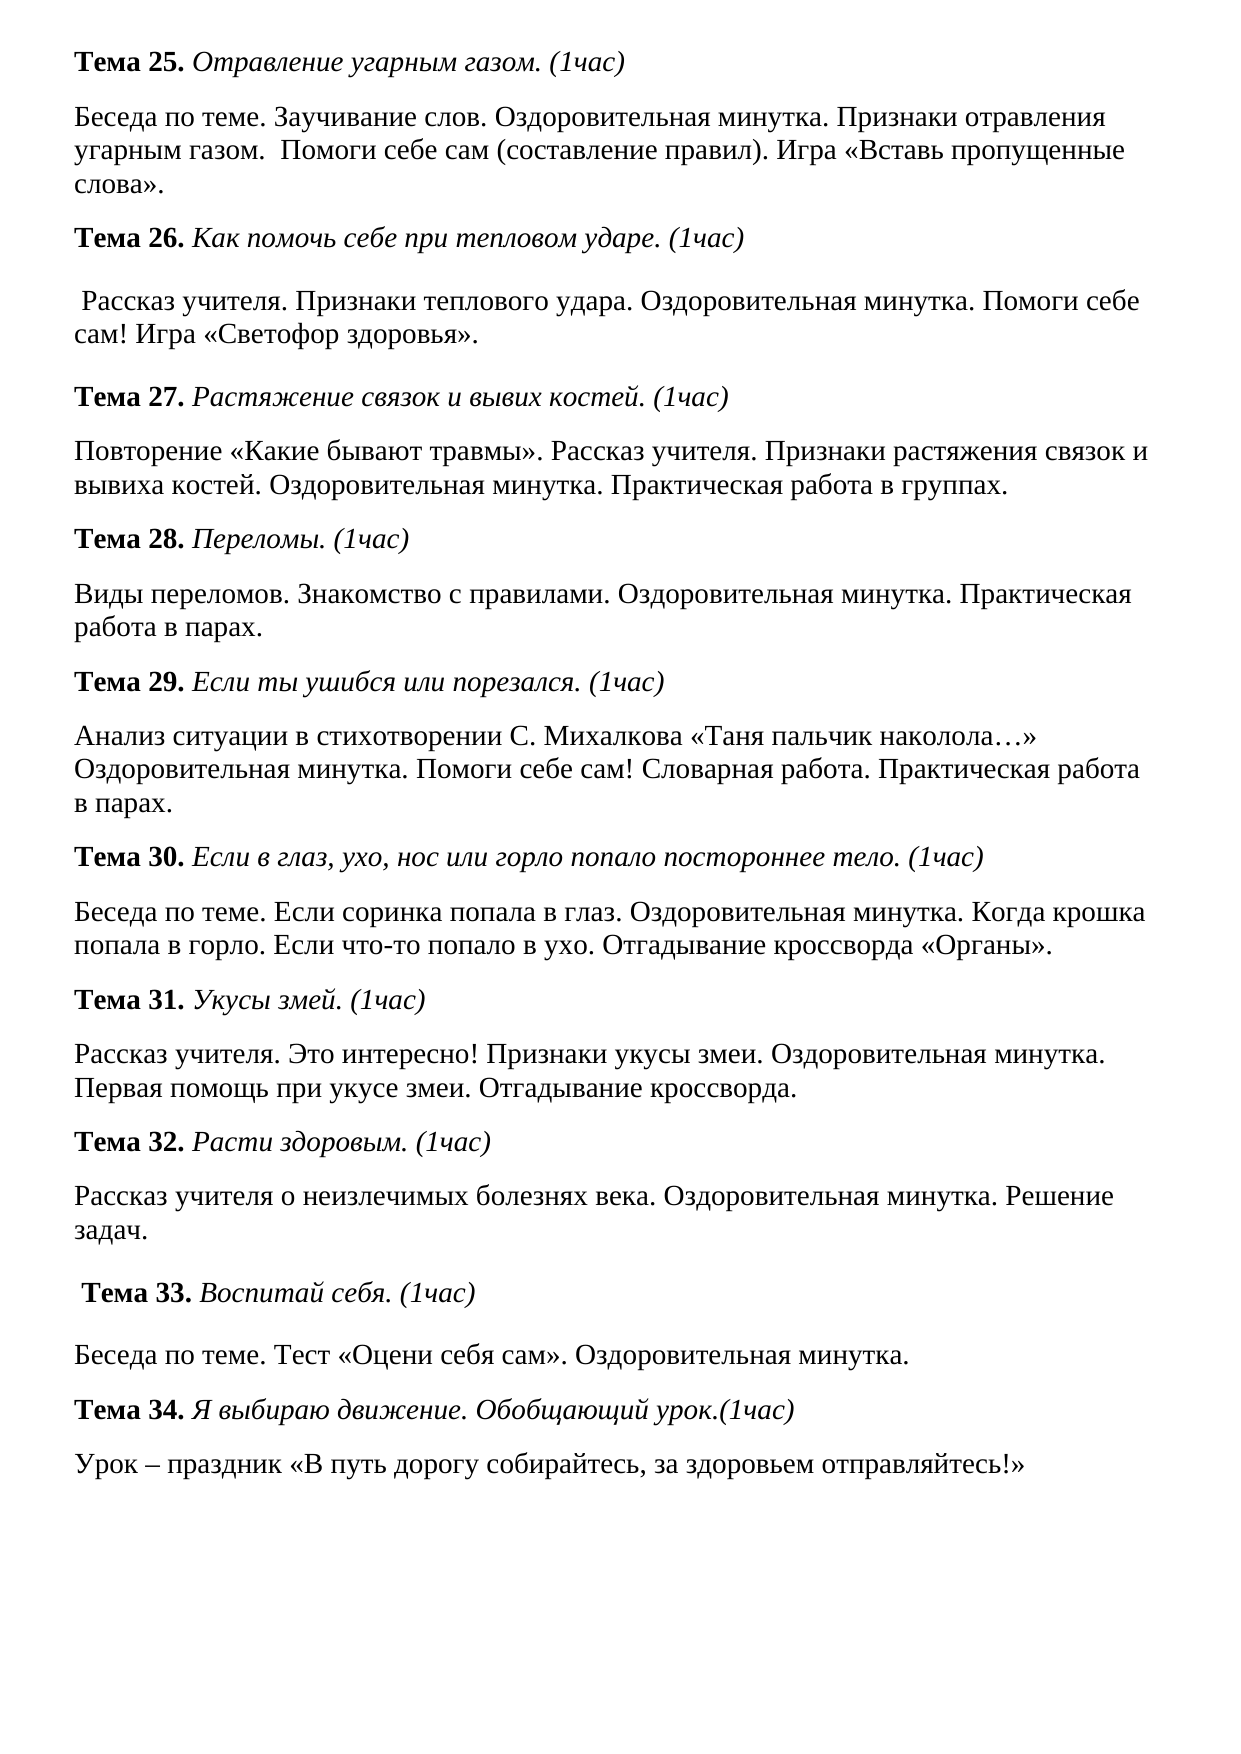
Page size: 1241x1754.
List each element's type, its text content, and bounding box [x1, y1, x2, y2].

text Рассказ учителя. Признаки теплового удара. Оздоровительная минутка. Помоги себе сам! Игра «Светофор здоровья». [74, 283, 1152, 350]
text Беседа по теме. Заучивание слов. Оздоровительная минутка. Признаки отравления угарным газом. Помоги себе сам (составление правил). Игра «Вставь пропущенные слова». [74, 99, 1152, 199]
text Тема 29. Если ты ушибся или порезался. (1час) [74, 664, 1152, 697]
text Рассказ учителя. Это интересно! Признаки укусы змеи. Оздоровительная минутка. Первая помощь при укусе змеи. Отгадывание кроссворда. [74, 1036, 1152, 1103]
text Беседа по теме. Тест «Оцени себя сам». Оздоровительная минутка. [74, 1337, 1152, 1371]
text Повторение «Какие бывают травмы». Рассказ учителя. Признаки растяжения связок и вывиха костей. Оздоровительная минутка. Практическая работа в группах. [74, 433, 1152, 501]
text Тема 28. Переломы. (1час) [74, 521, 1152, 555]
text Тема 34. Я выбираю движение. Обобщающий урок.(1час) [74, 1392, 1152, 1425]
text Тема 32. Расти здоровым. (1час) [74, 1124, 1152, 1158]
text Тема 26. Как помочь себе при тепловом ударе. (1час) [74, 220, 1152, 254]
text Анализ ситуации в стихотворении С. Михалкова «Таня пальчик наколола…» Оздоровительная минутка. Помоги себе сам! Словарная работа. Практическая работа в парах. [74, 718, 1152, 819]
text Тема 27. Растяжение связок и вывих костей. (1час) [74, 379, 1152, 413]
text Урок – праздник «В путь дорогу собирайтесь, за здоровьем отправляйтесь!» [74, 1446, 1152, 1480]
text Тема 25. Отравление угарным газом. (1час) [74, 44, 1152, 78]
text Беседа по теме. Если соринка попала в глаз. Оздоровительная минутка. Когда крошка попала в горло. Если что-то попало в ухо. Отгадывание кроссворда «Органы». [74, 894, 1152, 961]
text Тема 30. Если в глаз, ухо, нос или горло попало постороннее тело. (1час) [74, 839, 1152, 873]
text Рассказ учителя о неизлечимых болезнях века. Оздоровительная минутка. Решение задач. [74, 1178, 1152, 1246]
text Виды переломов. Знакомство с правилами. Оздоровительная минутка. Практическая работа в парах. [74, 576, 1152, 643]
text Тема 31. Укусы змей. (1час) [74, 982, 1152, 1015]
text Тема 33. Воспитай себя. (1час) [74, 1275, 1152, 1308]
